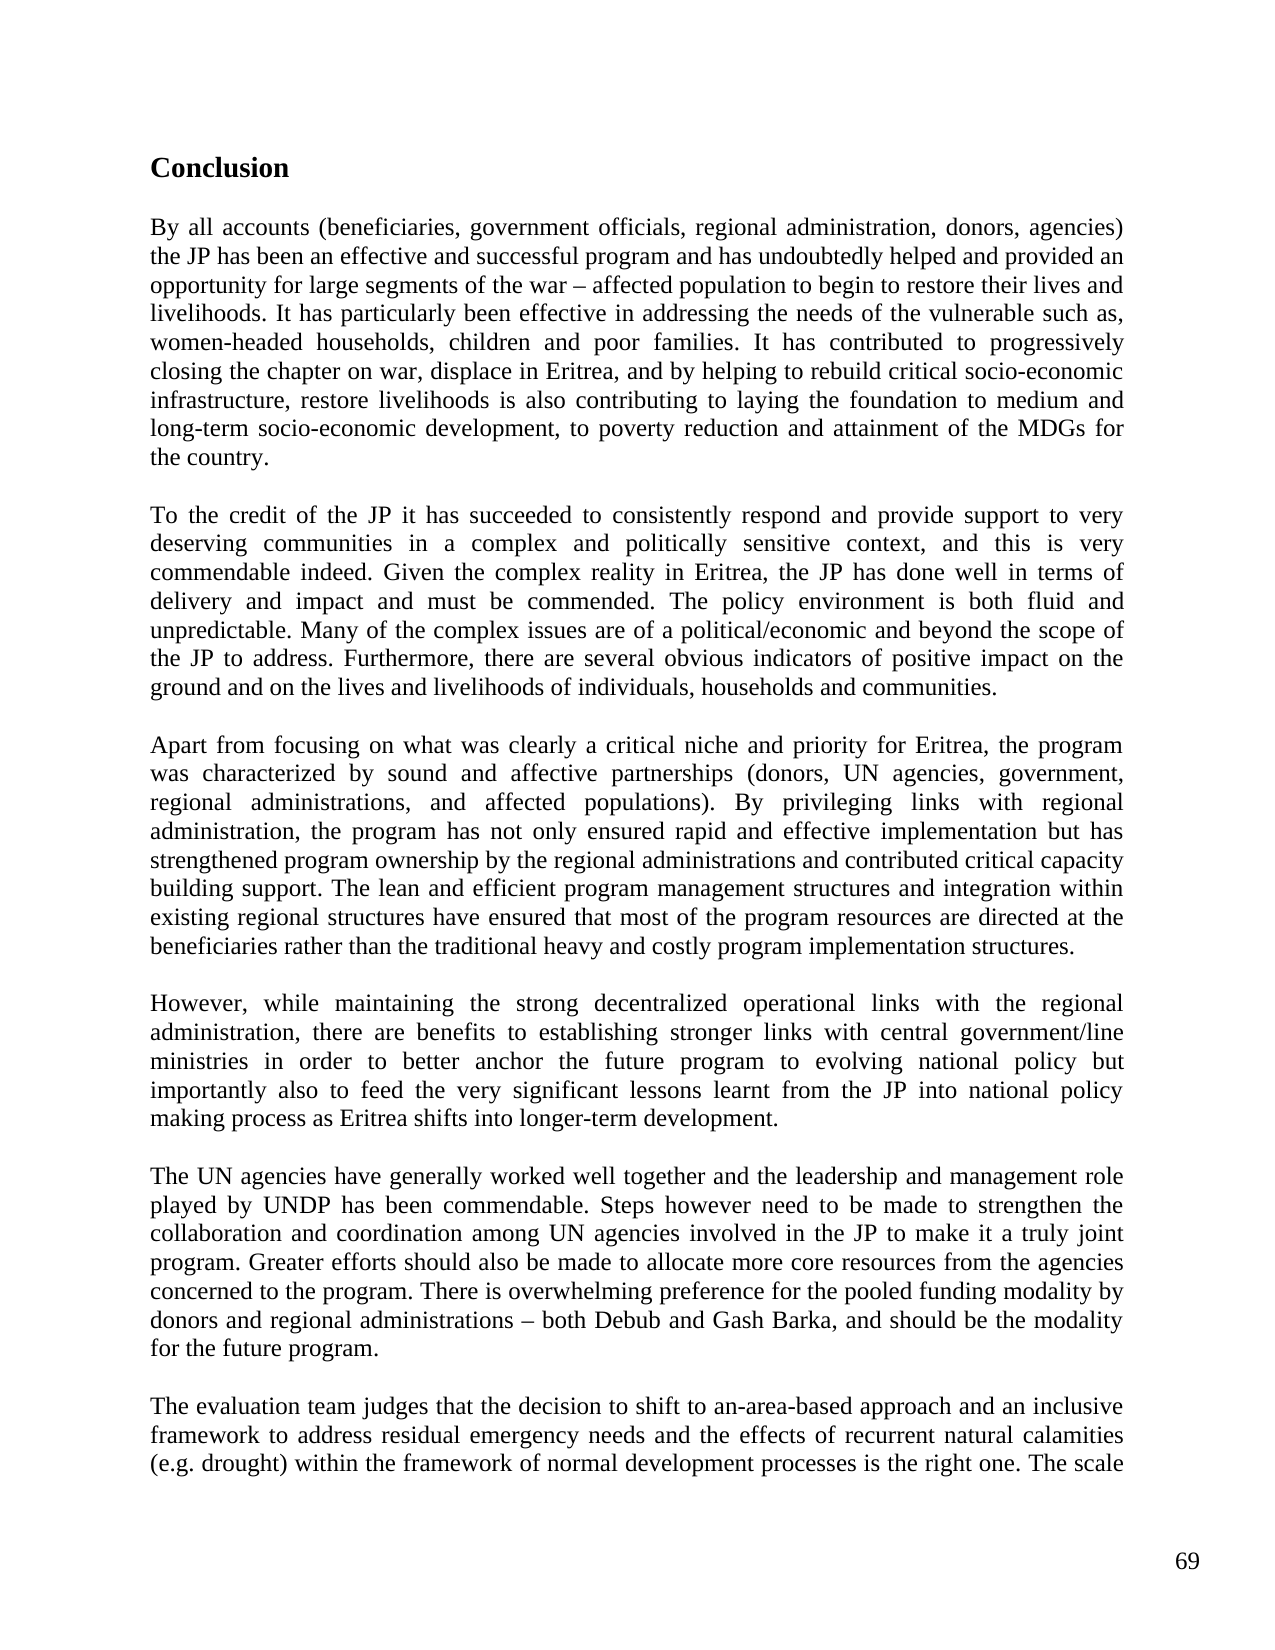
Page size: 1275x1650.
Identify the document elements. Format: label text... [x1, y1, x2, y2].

text Conclusion [75, 150, 1200, 183]
text Apart from focusing on what was clearly a critical niche and priority for Eritrea, the program was characterized by sound and affective partnerships (donors, UN agencies, government, regional administrations, and affected populations). By privileging links with regional administration, the program has not only ensured rapid and effective implementation but has strengthened program ownership by the regional administrations and contributed critical capacity building support. The lean and efficient program management structures and integration within existing regional structures have ensured that most of the program resources are directed at the beneficiaries rather than the traditional heavy and costly program implementation structures. [150, 730, 1125, 960]
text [150, 1391, 1125, 1477]
text To the credit of the JP it has succeeded to consistently respond and provide support to very deserving communities in a complex and politically sensitive context, and this is very commendable indeed. Given the complex reality in Eritrea, the JP has done well in terms of delivery and impact and must be commended. The policy environment is both fluid and unpredictable. Many of the complex issues are of a political/economic and beyond the scope of the JP to address. Furthermore, there are several obvious indicators of positive impact on the ground and on the lives and livelihoods of individuals, households and communities. [150, 500, 1125, 701]
text The UN agencies have generally worked well together and the leadership and management role played by UNDP has been commendable. Steps however need to be made to strengthen the collaboration and coordination among UN agencies involved in the JP to make it a truly joint program. Greater efforts should also be made to allocate more core resources from the agencies concerned to the program. There is overwhelming preference for the pooled funding modality by donors and regional administrations – both Debub and Gash Barka, and should be the modality for the future program. [150, 1161, 1125, 1362]
text By all accounts (beneficiaries, government officials, regional administration, donors, agencies) the JP has been an effective and successful program and has undoubtedly helped and provided an opportunity for large segments of the war – affected population to begin to restore their lives and livelihoods. It has particularly been effective in addressing the needs of the vulnerable such as, women-headed households, children and poor families. It has contributed to progressively closing the chapter on war, displace in Eritrea, and by helping to rebuild critical socio-economic infrastructure, restore livelihoods is also contributing to laying the foundation to medium and long-term socio-economic development, to poverty reduction and attainment of the MDGs for the country. [150, 212, 1125, 471]
text However, while maintaining the strong decentralized operational links with the regional administration, there are benefits to establishing stronger links with central government/line ministries in order to better anchor the future program to evolving national policy but importantly also to feed the very significant lessons learnt from the JP into national policy making process as Eritrea shifts into longer-term development. [150, 988, 1125, 1132]
